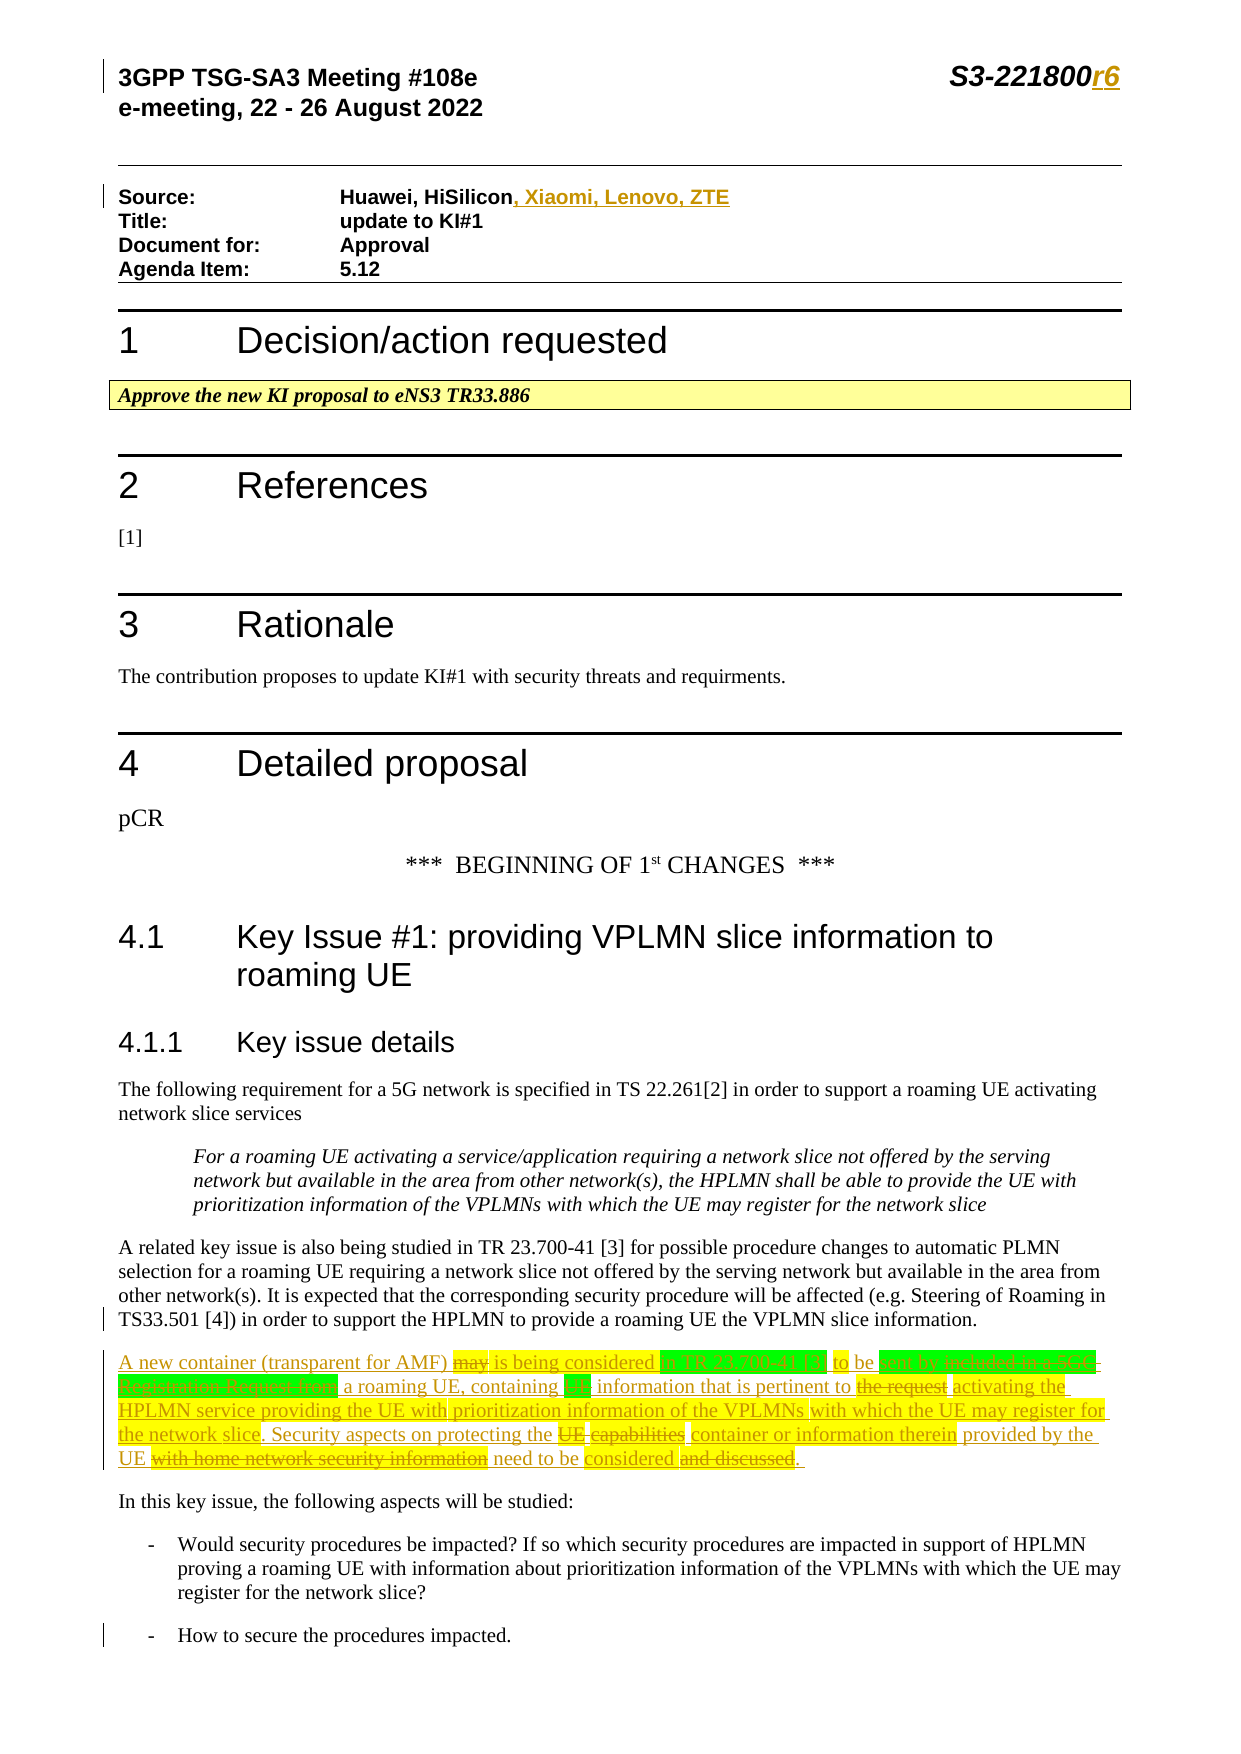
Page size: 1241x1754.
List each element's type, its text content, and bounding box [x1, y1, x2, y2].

text A related key issue is also being studied in TR 23.700-41 [3] for possible procedure changes to automatic PLMN selection for a roaming UE requiring a network slice not offered by the serving network but available in the area from other network(s). It is expected that the corresponding security procedure will be affected (e.g. Steering of Roaming in TS33.501 [4]) in order to support the HPLMN to provide a roaming UE the VPLMN slice information. [118, 1235, 1122, 1331]
text - Would security procedures be impacted? If so which security procedures are impacted in support of HPLMN proving a roaming UE with information about prioritization information of the VPLMNs with which the UE may register for the network slice? [148, 1532, 1122, 1604]
text [1] [118, 525, 1122, 549]
text *** BEGINNING OF 1st CHANGES *** [118, 851, 1122, 879]
text pCR [118, 803, 1122, 832]
text Approve the new KI proposal to eNS3 TR33.886 [110, 381, 1130, 409]
subtitle 4.1.1 Key issue details [118, 1025, 1122, 1058]
text Agenda Item: 5.12 [118, 256, 1122, 282]
text The following requirement for a 5G network is specified in TS 22.261[2] in order to support a roaming UE activating network slice services [118, 1077, 1122, 1125]
subtitle 4 Detailed proposal [118, 735, 1122, 784]
text For a roaming UE activating a service/application requiring a network slice not offered by the serving network but available in the area from other network(s), the HPLMN shall be able to provide the UE with prioritization information of the VPLMNs with which the UE may register for the network slice [193, 1144, 1122, 1216]
subtitle 2 References [118, 457, 1122, 506]
text - How to secure the procedures impacted. [148, 1623, 1122, 1647]
text Title: update to KI#1 [118, 208, 1122, 232]
subtitle 4.1 Key Issue #1: providing VPLMN slice information to roaming UE [118, 917, 1122, 994]
text 3GPP TSG-SA3 Meeting #108e S3-221800 [118, 59, 1122, 93]
text The contribution proposes to update KI#1 with security threats and requirments. [118, 664, 1122, 688]
text e-meeting, 22 - 26 August 2022 [118, 93, 1122, 121]
text In this key issue, the following aspects will be studied: [118, 1489, 1122, 1513]
subtitle 1 Decision/action requested [118, 312, 1122, 361]
subtitle 3 Rationale [118, 596, 1122, 645]
text Source: Huawei, HiSilicon [118, 184, 1122, 208]
text Document for: Approval [118, 232, 1122, 256]
